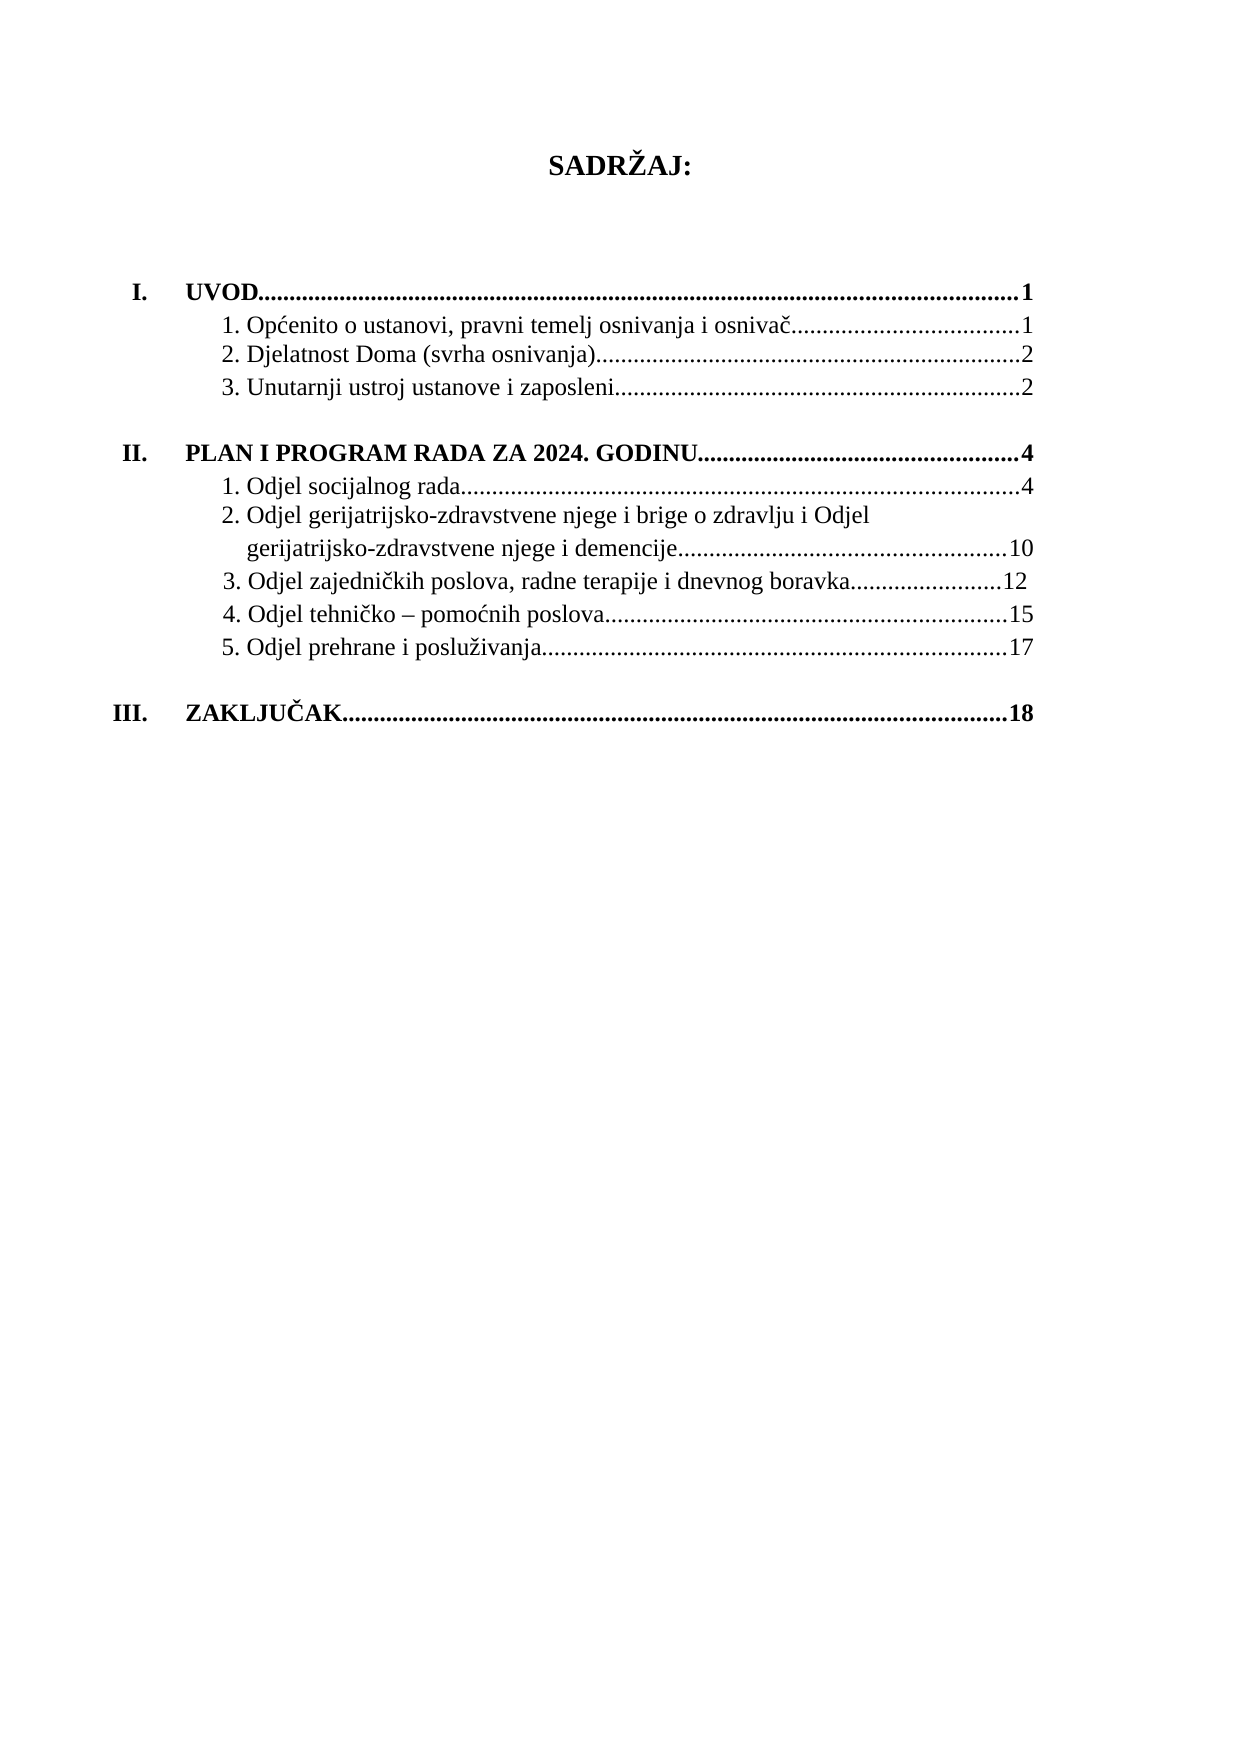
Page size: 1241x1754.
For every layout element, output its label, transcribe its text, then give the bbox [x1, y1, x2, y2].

list Općenito o ustanovi, pravni temelj osnivanja i osnivač 1 [221, 311, 1093, 339]
text gerijatrijsko-zdravstvene njege i demencije 10 [221, 533, 1093, 562]
list . Odjel socijalnog rada 4 [221, 471, 1093, 500]
list ZAKLJUČAK 18 [148, 698, 1093, 727]
list UVOD 1 [148, 277, 1093, 306]
list Odjel gerijatrijsko-zdravstvene njege i brige o zdravlju i Odjel [221, 500, 1093, 529]
text 3. Odjel zajedničkih poslova, radne terapije i dnevnog boravka 12 [148, 566, 1093, 595]
text 2. Djelatnost Doma (svrha osnivanja) 2 [221, 339, 1093, 368]
list PLAN I PROGRAM RADA ZA 2024. GODINU 4 [148, 438, 1093, 467]
text 5. Odjel prehrane i posluživanja 17 [221, 632, 1093, 661]
text 4. Odjel tehničko – pomoćnih poslova 15 [148, 599, 1093, 628]
text SADRŽAJ: [148, 148, 1093, 181]
text 3. Unutarnji ustroj ustanove i zaposleni 2 [221, 372, 1093, 401]
